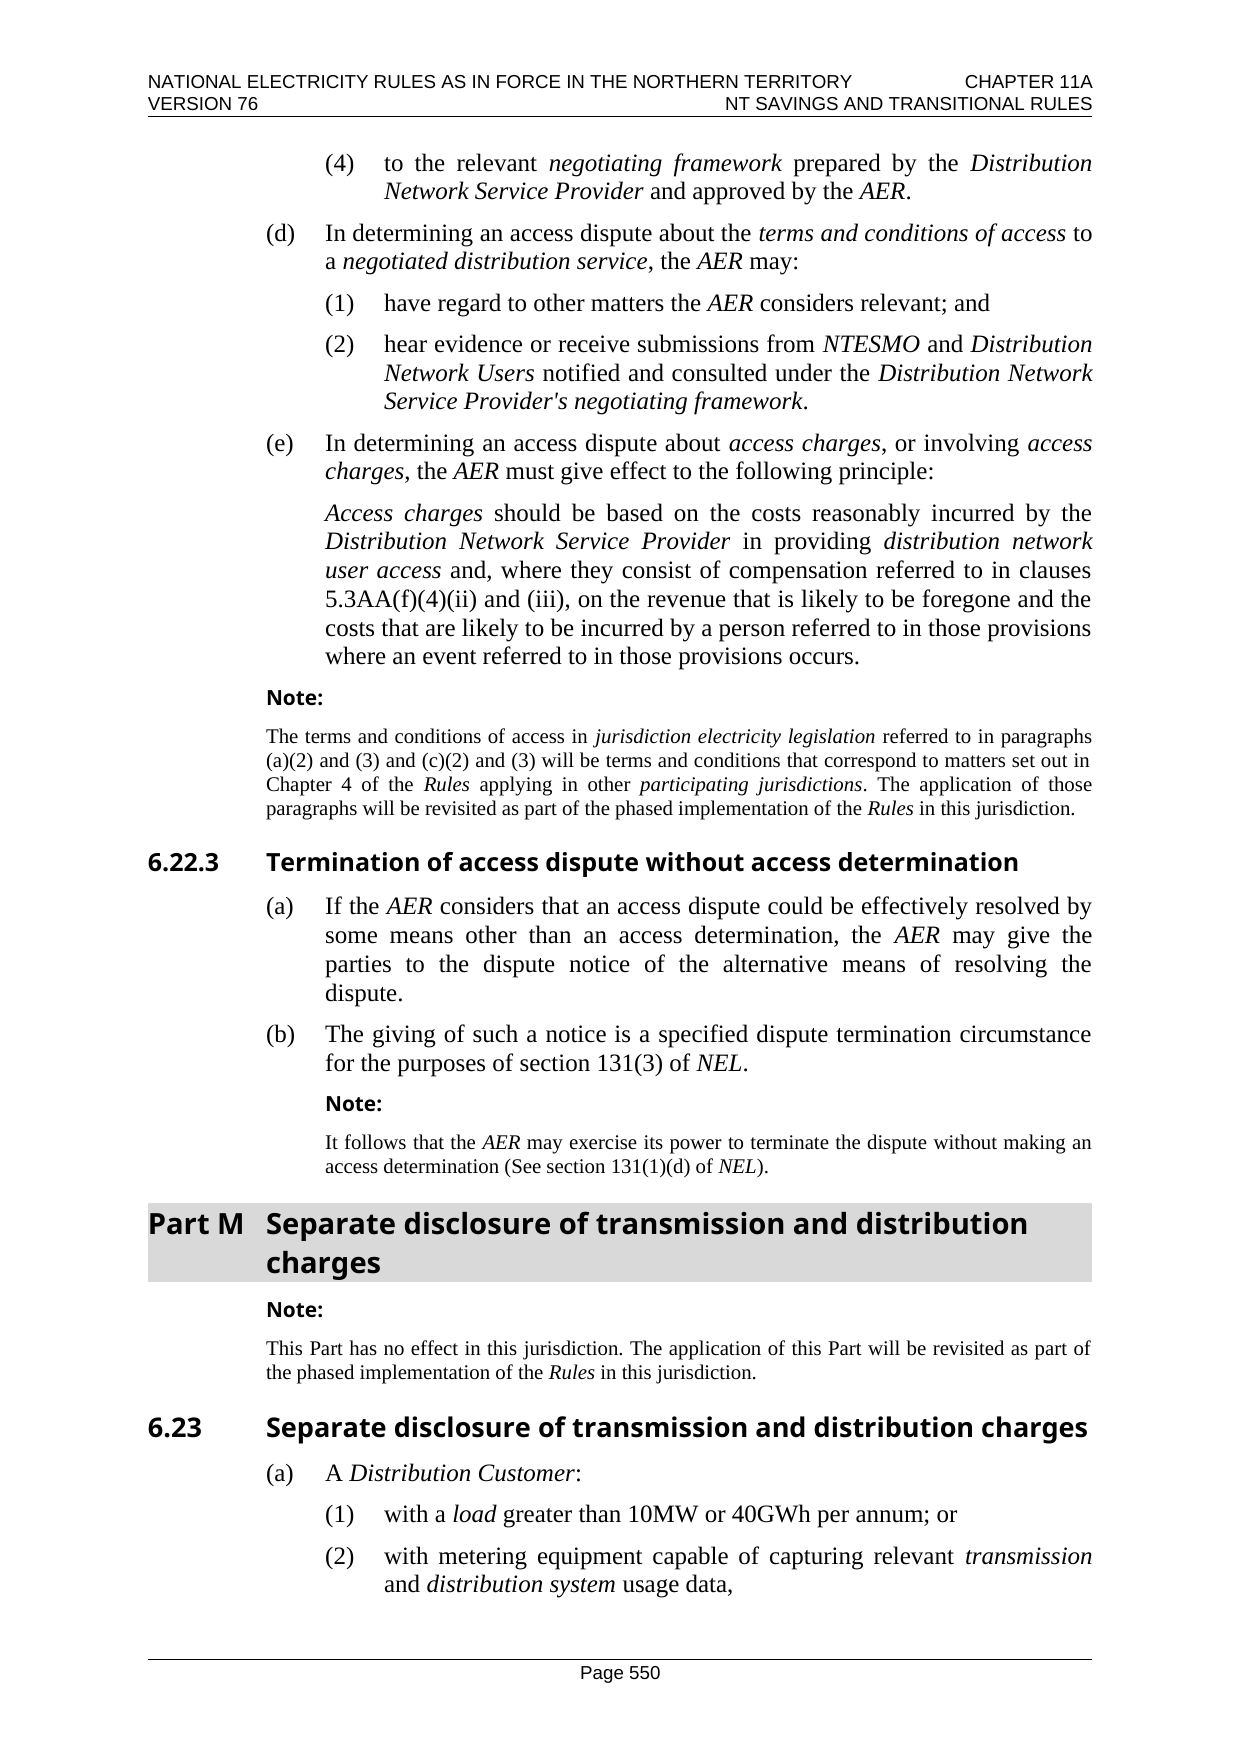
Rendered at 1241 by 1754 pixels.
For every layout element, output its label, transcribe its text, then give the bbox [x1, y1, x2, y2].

title Part M Separate disclosure of transmission and distribution charges [148, 1203, 1092, 1282]
list (d) In determining an access dispute about the terms and conditions of access to a negotiated distribution service, the AER may: [266, 218, 1092, 275]
title 6.22.3 Termination of access dispute without access determination [148, 845, 1092, 879]
list (2) with metering equipment capable of capturing relevant transmission and distribution system usage data, [325, 1541, 1092, 1598]
text Access charges should be based on the costs reasonably incurred by the Distribution Network Service Provider in providing distribution network user access and, where they consist of compensation referred to in clauses 5.3AA(f)(4)(ii) and (iii), on the revenue that is likely to be foregone and the costs that are likely to be incurred by a person referred to in those provisions where an event referred to in those provisions occurs. [325, 498, 1092, 670]
list (2) hear evidence or receive submissions from NTESMO and Distribution Network Users notified and consulted under the Distribution Network Service Provider's negotiating framework. [325, 329, 1092, 415]
title Note: [325, 1089, 1092, 1117]
title Note: [266, 683, 1092, 711]
list (a) A Distribution Customer: [266, 1458, 1092, 1487]
title 6.23 Separate disclosure of transmission and distribution charges [148, 1409, 1092, 1446]
list (a) If the AER considers that an access dispute could be effectively resolved by some means other than an access determination, the AER may give the parties to the dispute notice of the alternative means of resolving the dispute. [266, 891, 1092, 1006]
text It follows that the AER may exercise its power to terminate the dispute without making an access determination (See section 131(1)(d) of NEL). [325, 1130, 1092, 1178]
text This Part has no effect in this jurisdiction. The application of this Part will be revisited as part of the phased implementation of the Rules in this jurisdiction. [266, 1336, 1092, 1384]
list (1) have regard to other matters the AER considers relevant; and [325, 288, 1092, 316]
list (e) In determining an access dispute about access charges, or involving access charges, the AER must give effect to the following principle: [266, 428, 1092, 485]
list (b) The giving of such a notice is a specified dispute termination circumstance for the purposes of section 131(3) of NEL. [266, 1019, 1092, 1076]
title Note: [266, 1295, 1092, 1323]
list (4) to the relevant negotiating framework prepared by the Distribution Network Service Provider and approved by the AER. [325, 148, 1092, 205]
list (1) with a load greater than 10MW or 40GWh per annum; or [325, 1499, 1092, 1528]
text The terms and conditions of access in jurisdiction electricity legislation referred to in paragraphs (a)(2) and (3) and (c)(2) and (3) will be terms and conditions that correspond to matters set out in Chapter 4 of the Rules applying in other participating jurisdictions. The application of those paragraphs will be revisited as part of the phased implementation of the Rules in this jurisdiction. [266, 724, 1092, 820]
